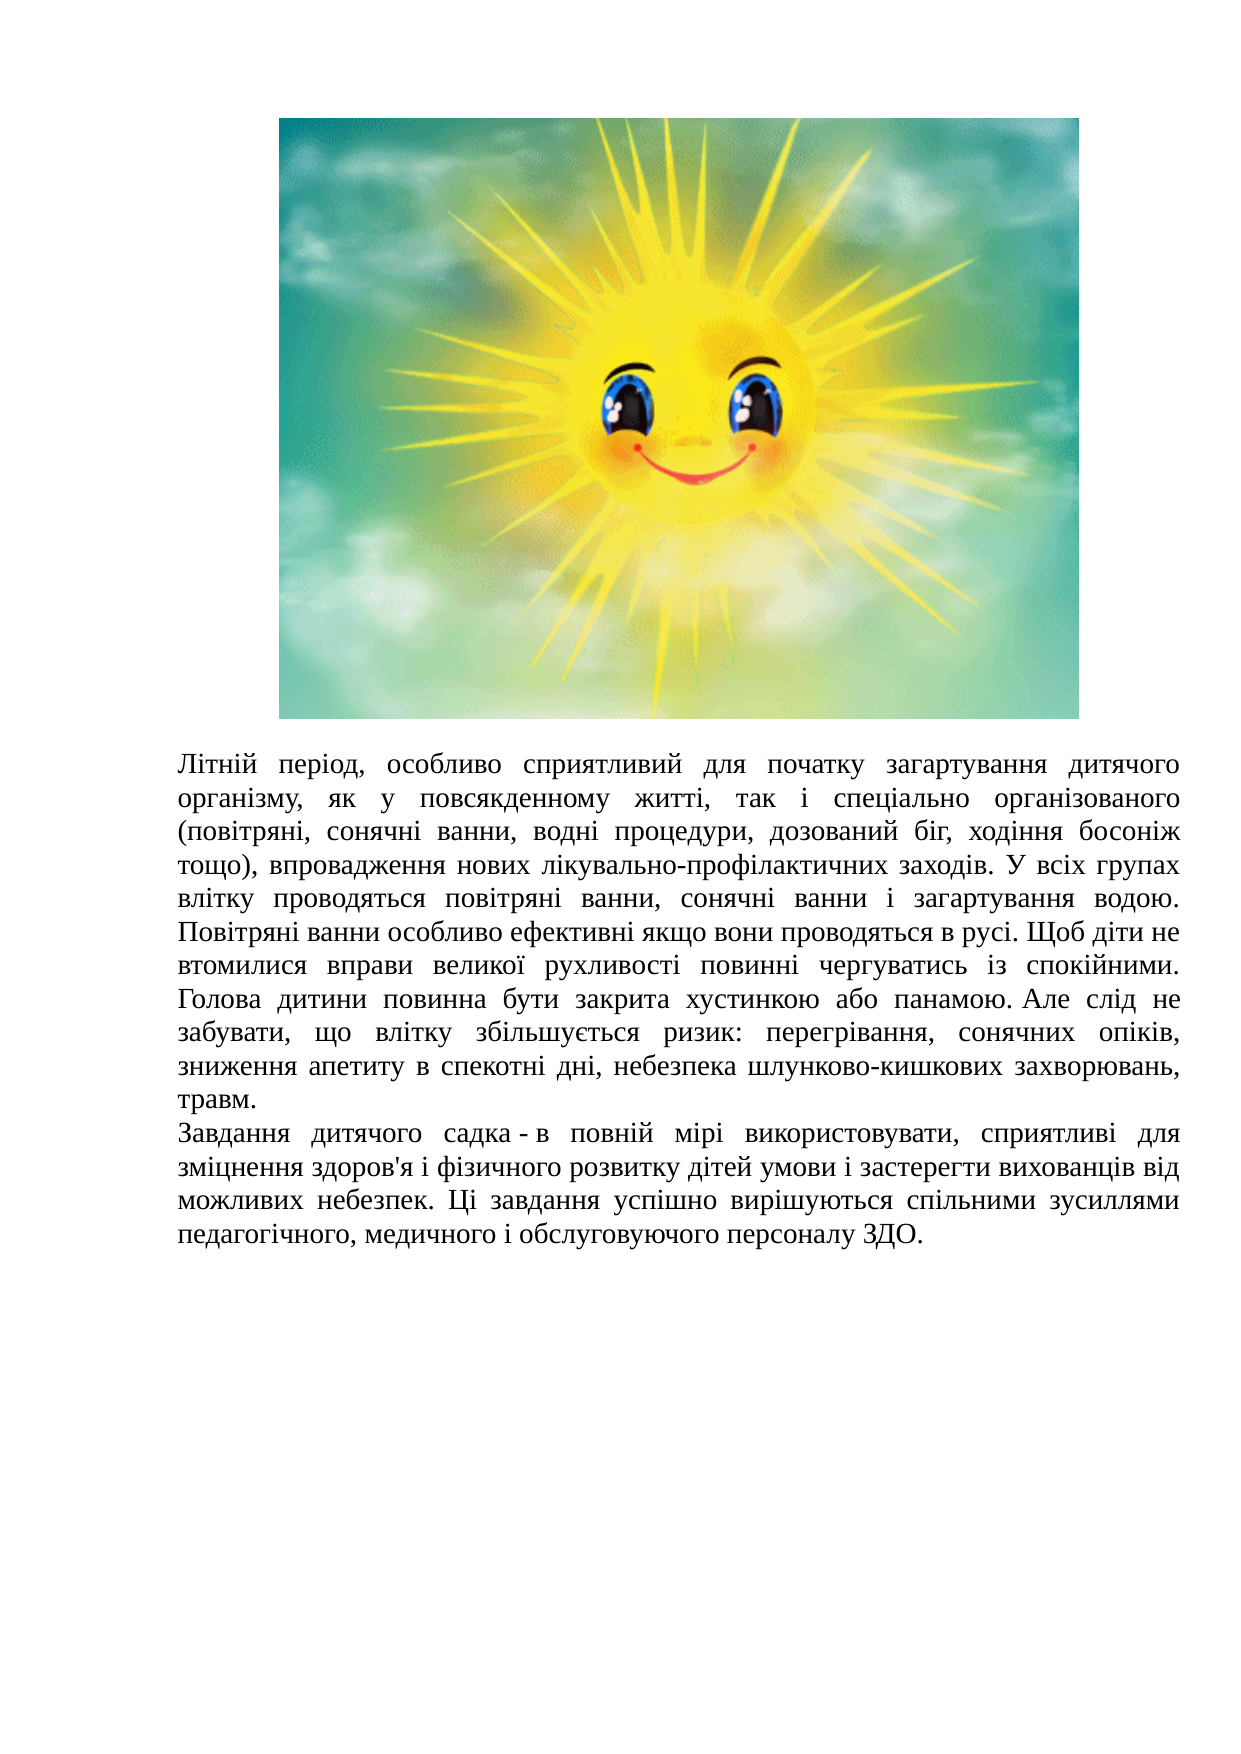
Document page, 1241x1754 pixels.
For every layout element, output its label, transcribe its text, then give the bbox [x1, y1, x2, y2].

picture [279, 118, 1080, 719]
text Літній період, особливо сприятливий для початку загартування дитячого організму, як у повсякденному житті, так і спеціально організованого (повітряні, сонячні ванни, водні процедури, дозований біг, ходіння босоніж тощо), впровадження нових лікувально-профілактичних заходів. У всіх групах влітку проводяться повітряні ванни, сонячні ванни і загартування водою. Повітряні ванни особливо ефективні якщо вони проводяться в русі. Щоб діти не втомилися вправи великої рухливості повинні чергуватись із спокійними. Голова дитини повинна бути закрита хустинкою або панамою. Але слід не забувати, що влітку збільшується ризик: перегрівання, сонячних опіків, зниження апетиту в спекотні дні, небезпека шлунково-кишкових захворювань, травм. Завдання дитячого садка - в повній мірі використовувати, сприятливі для зміцнення здоров'я і фізичного розвитку дітей умови і застерегти вихованців від можливих небезпек. Ці завдання успішно вирішуються спільними зусиллями педагогічного, медичного і обслуговуючого персоналу ЗДО. [177, 746, 1181, 1249]
